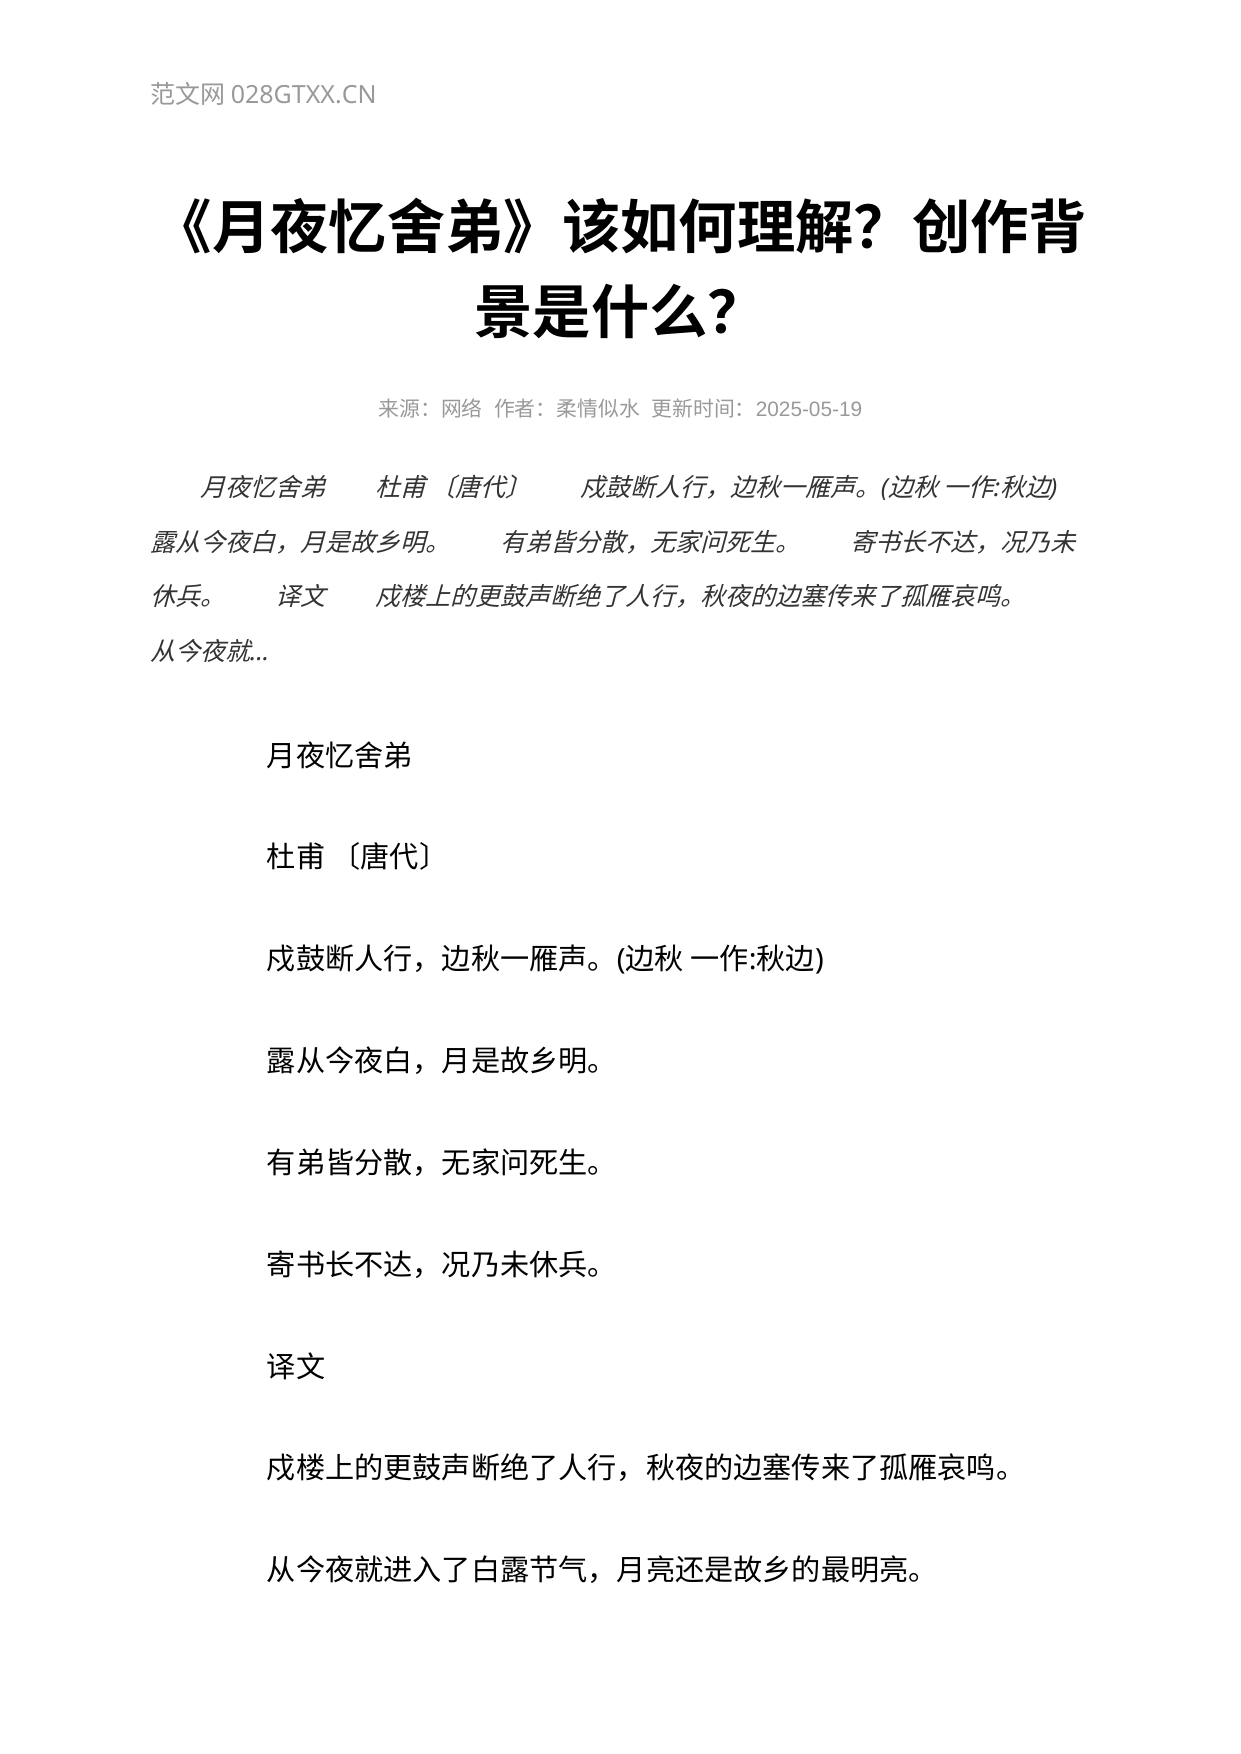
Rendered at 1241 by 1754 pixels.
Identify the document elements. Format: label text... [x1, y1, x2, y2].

text 来源：网络 作者：柔情似水 更新时间：2025-05-19 [150, 397, 1090, 421]
text 有弟皆分散，无家问死生。 [150, 1139, 1090, 1182]
text 戍鼓断人行，边秋一雁声。(边秋 一作:秋边) [150, 936, 1090, 978]
subtitle 《月夜忆舍弟》该如何理解？创作背景是什么？ [150, 181, 1090, 350]
text 从今夜就进入了白露节气，月亮还是故乡的最明亮。 [150, 1547, 1090, 1589]
text 月夜忆舍弟 杜甫 〔唐代〕 戍鼓断人行，边秋一雁声。(边秋 一作:秋边) 露从今夜白，月是故乡明。 有弟皆分散，无家问死生。 寄书长不达，况乃未休兵。 译文 戍楼上的更鼓声断绝了人行，秋夜的边塞传来了孤雁哀鸣。 从今夜就... [150, 468, 1090, 667]
text 译文 [150, 1343, 1090, 1385]
text 露从今夜白，月是故乡明。 [150, 1038, 1090, 1080]
text 寄书长不达，况乃未休兵。 [150, 1241, 1090, 1284]
text 杜甫 〔唐代〕 [150, 834, 1090, 876]
text 月夜忆舍弟 [150, 732, 1090, 774]
text 戍楼上的更鼓声断绝了人行，秋夜的边塞传来了孤雁哀鸣。 [150, 1445, 1090, 1487]
